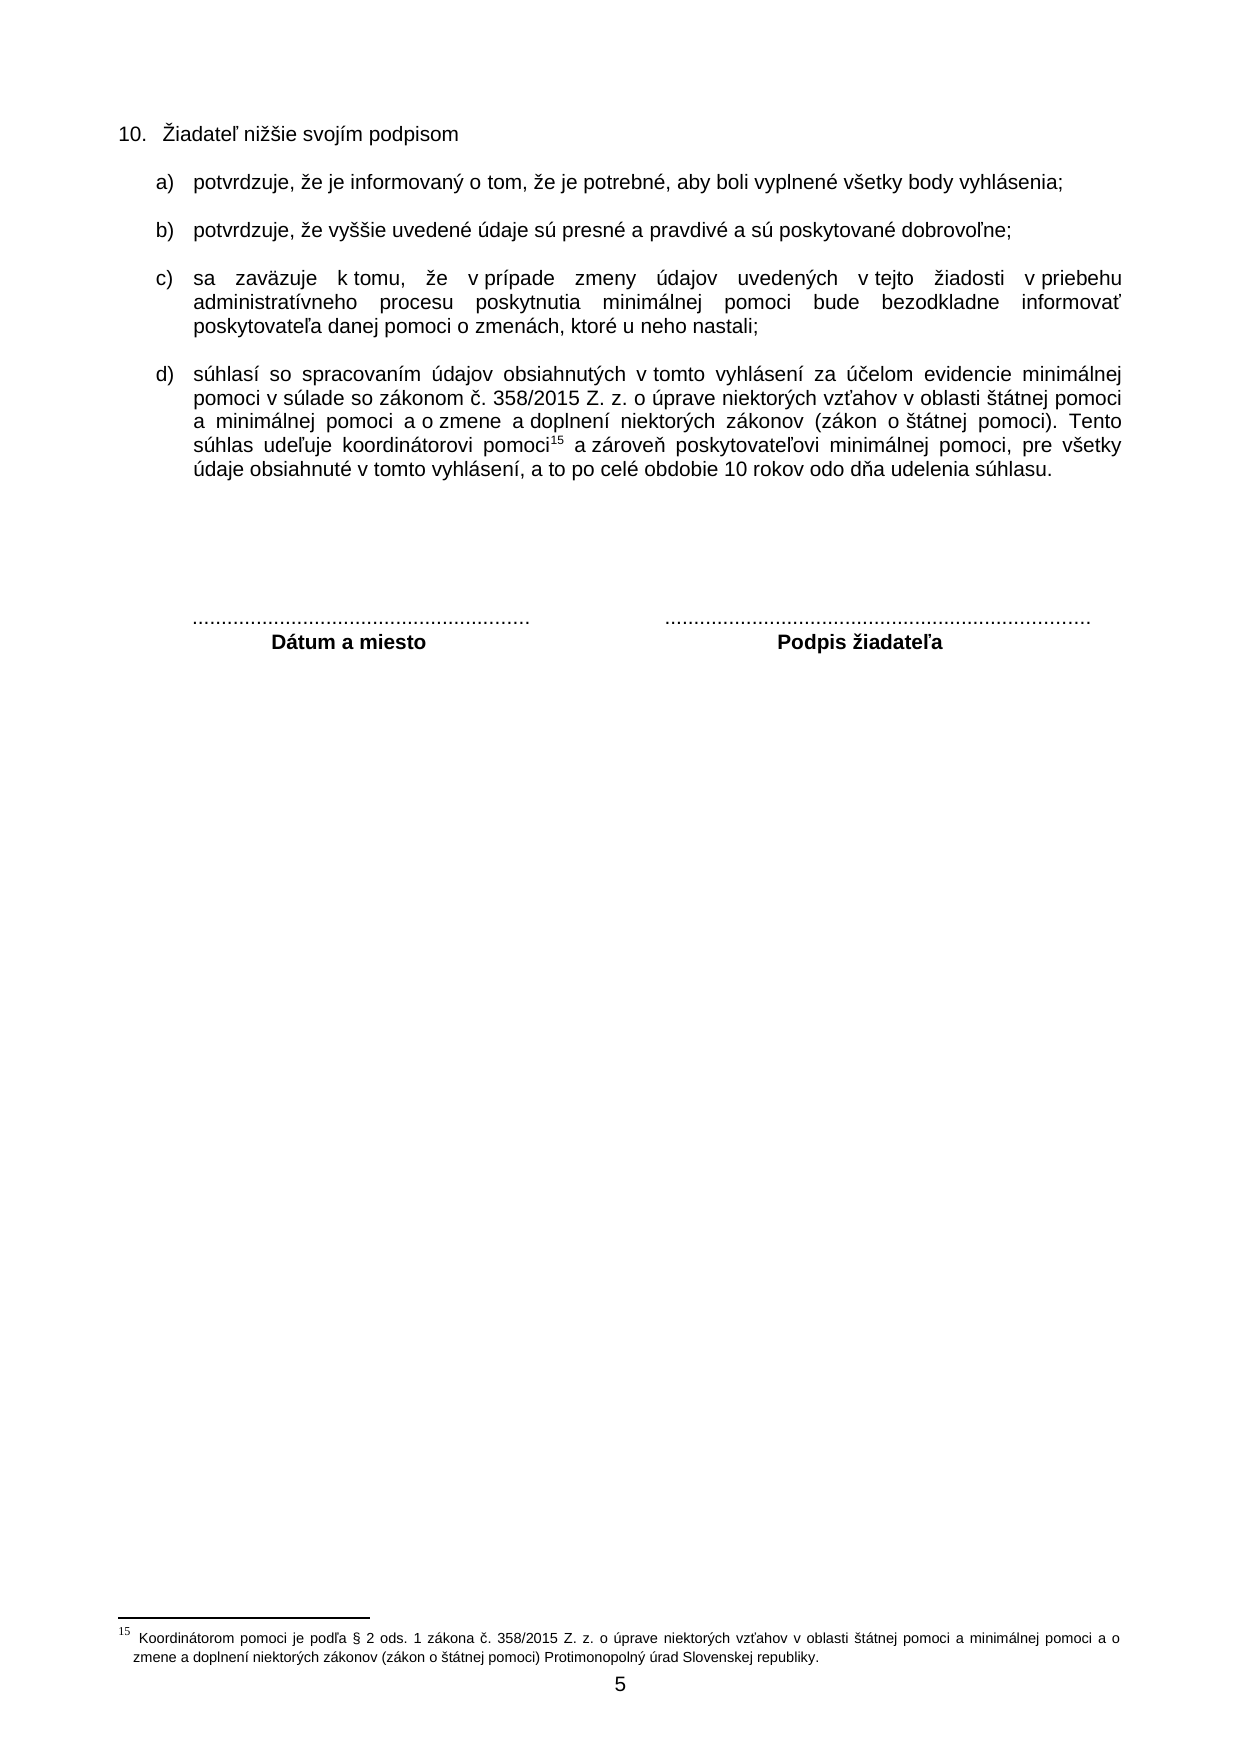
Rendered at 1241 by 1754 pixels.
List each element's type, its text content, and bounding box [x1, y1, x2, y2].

list potvrdzuje, že vyššie uvedené údaje sú presné a pravdivé a sú poskytované dobrovoľne; [156, 218, 1122, 242]
text Dátum a miesto Podpis žiadateľa [118, 630, 1122, 654]
list potvrdzuje, že je informovaný o tom, že je potrebné, aby boli vyplnené všetky body vyhlásenia; [156, 170, 1122, 194]
list súhlasí so spracovaním údajov obsiahnutých v tomto vyhlásení za účelom evidencie minimálnej pomoci v súlade so zákonom č. 358/2015 Z. z. o úprave niektorých vzťahov v oblasti štátnej pomoci a minimálnej pomoci a o zmene a doplnení niektorých zákonov (zákon o štátnej pomoci). Tento súhlas udeľuje koordinátorovi pomoci a zároveň poskytovateľovi minimálnej pomoci, pre všetky údaje obsiahnuté v tomto vyhlásení, a to po celé obdobie 10 rokov odo dňa udelenia súhlasu. [156, 361, 1122, 481]
list sa zaväzuje k tomu, že v prípade zmeny údajov uvedených v tejto žiadosti v priebehu administratívneho procesu poskytnutia minimálnej pomoci bude bezodkladne informovať poskytovateľa danej pomoci o zmenách, ktoré u neho nastali; [156, 266, 1122, 337]
list Žiadateľ nižšie svojím podpisom [118, 122, 1122, 146]
